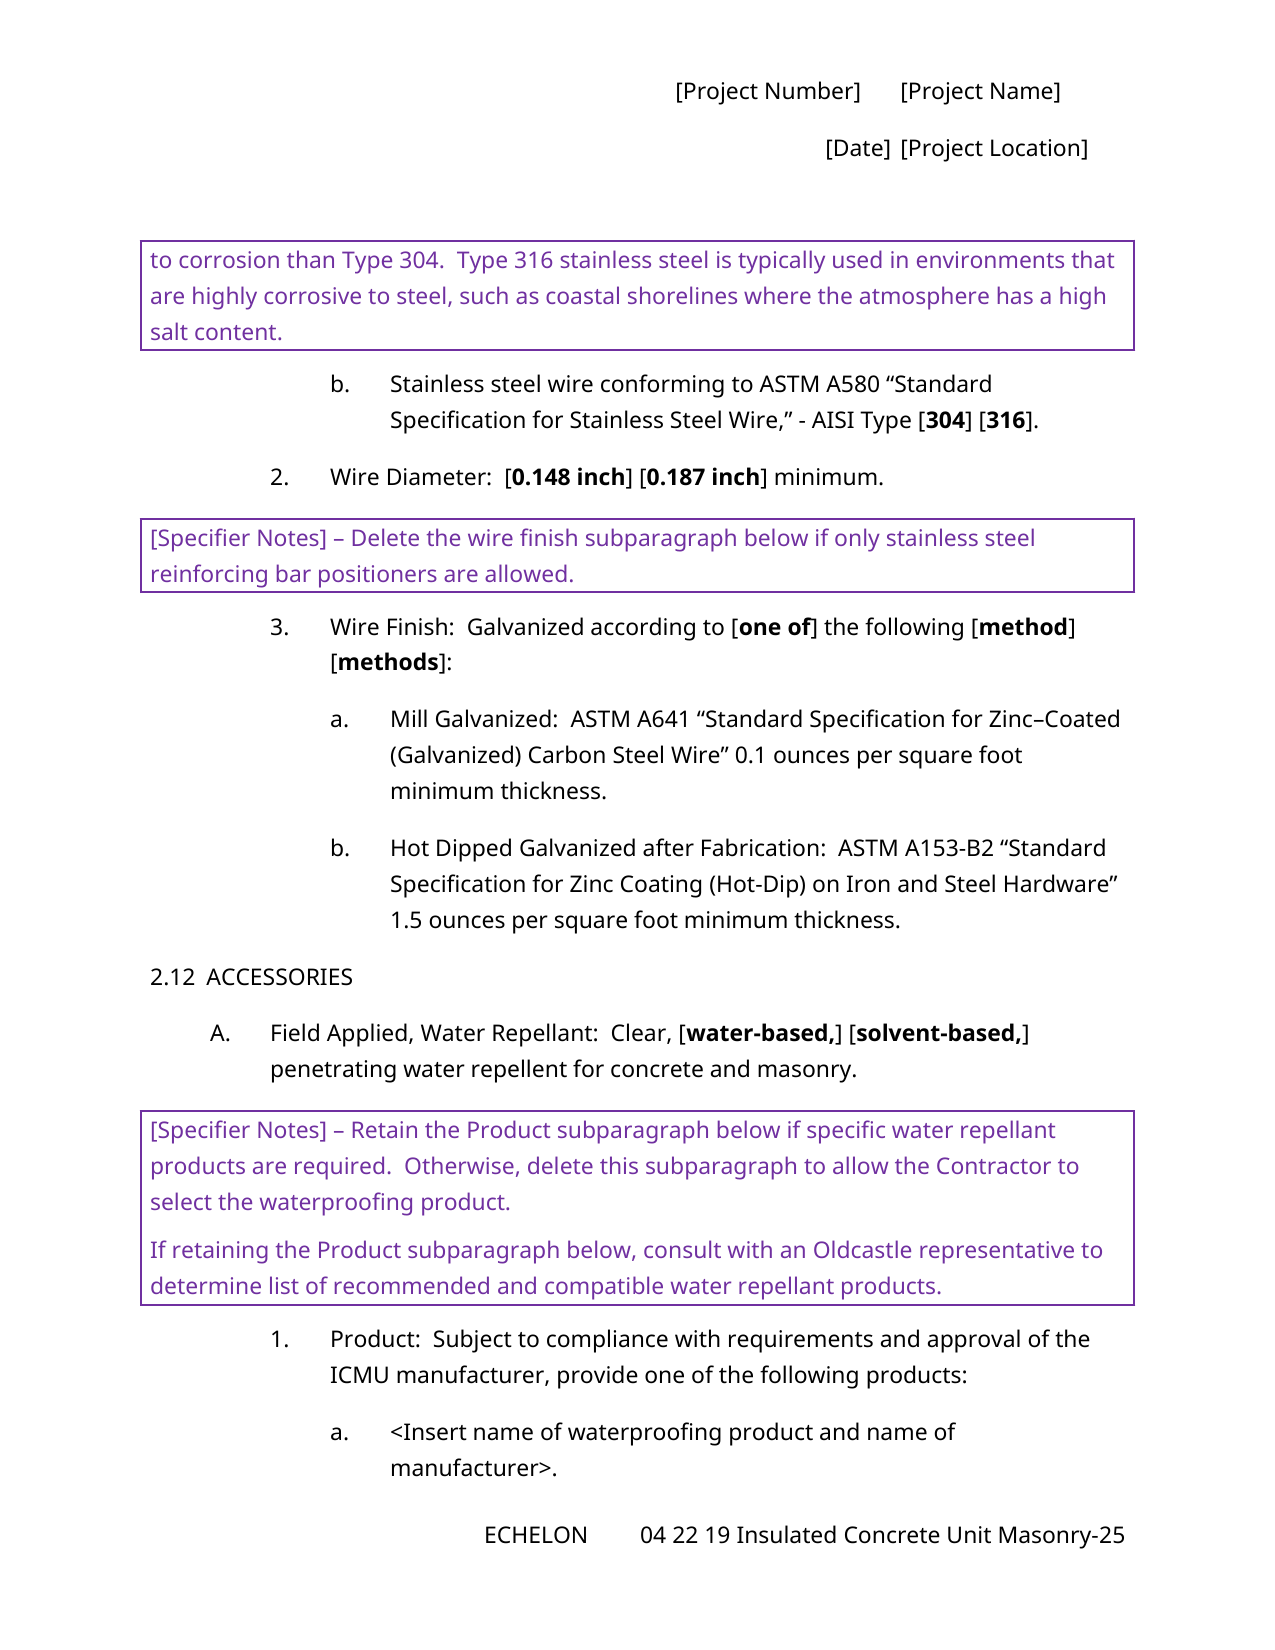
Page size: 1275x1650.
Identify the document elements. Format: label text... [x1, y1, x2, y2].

text <Insert name of waterproofing product and name of manufacturer>. [330, 1416, 1125, 1483]
text If retaining the Product subparagraph below, consult with an Oldcastle representative to determine list of recommended and compatible water repellant products. [142, 1230, 1133, 1304]
text Wire Diameter: [0.148 inch] [0.187 inch] minimum. [270, 461, 1125, 492]
text Hot Dipped Galvanized after Fabrication: ASTM A153-B2 “Standard Specification for Zinc Coating (Hot-Dip) on Iron and Steel Hardware” 1.5 ounces per square foot minimum thickness. [330, 832, 1125, 935]
text [Specifier Notes] – Delete the wire finish subparagraph below if only stainless steel reinforcing bar positioners are allowed. [142, 520, 1133, 591]
text ACCESSORIES [150, 960, 1125, 992]
text Field Applied, Water Repellant: Clear, [water-based,] [solvent-based,] penetrating water repellent for concrete and masonry. [210, 1017, 1125, 1084]
text Wire Finish: Galvanized according to [one of] the following [method] [methods]: [270, 610, 1125, 678]
text Product: Subject to compliance with requirements and approval of the ICMU manufacturer, provide one of the following products: [270, 1323, 1125, 1390]
text [Specifier Notes] – Retain the Product subparagraph below if specific water repellant products are required. Otherwise, delete this subparagraph to allow the Contractor to select the waterproofing product. [142, 1112, 1133, 1217]
text Mill Galvanized: ASTM A641 “Standard Specification for Zinc–Coated (Galvanized) Carbon Steel Wire” 0.1 ounces per square foot minimum thickness. [330, 703, 1125, 806]
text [142, 242, 1133, 349]
text Stainless steel wire conforming to ASTM A580 “Standard Specification for Stainless Steel Wire,” - AISI Type [304] [316]. [330, 368, 1125, 435]
